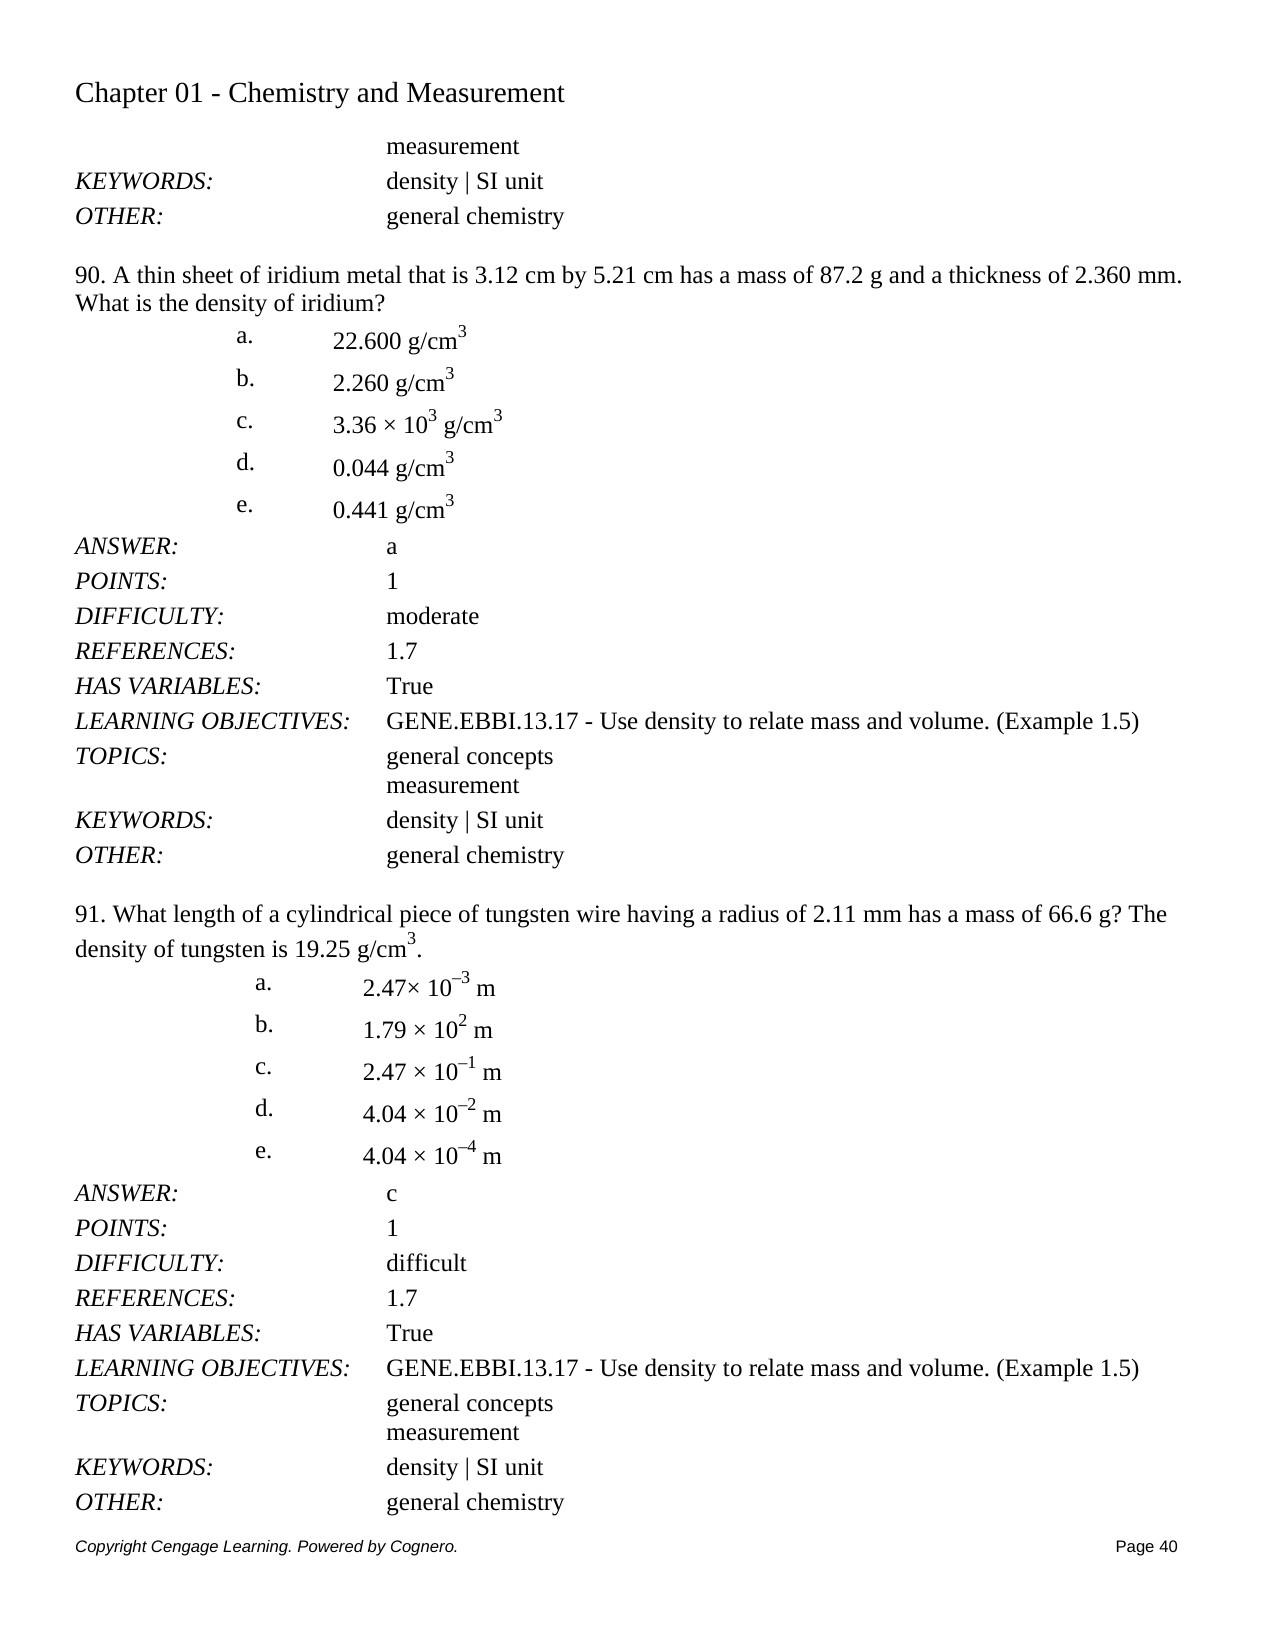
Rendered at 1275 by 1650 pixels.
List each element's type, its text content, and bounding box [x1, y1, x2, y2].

table_header 90. A thin sheet of iridium metal that is 3.12 cm by 5.21 cm has a mass of 87.2 g and a thickness of 2.360 mm. What is the density of iridium? [75, 260, 1200, 872]
table_header 91. What length of a cylindrical piece of tungsten wire having a radius of 2.11 mm has a mass of 66.6 g? The density of tungsten is 19.25 g/cm3. [75, 899, 1200, 1518]
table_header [75, 128, 1200, 233]
